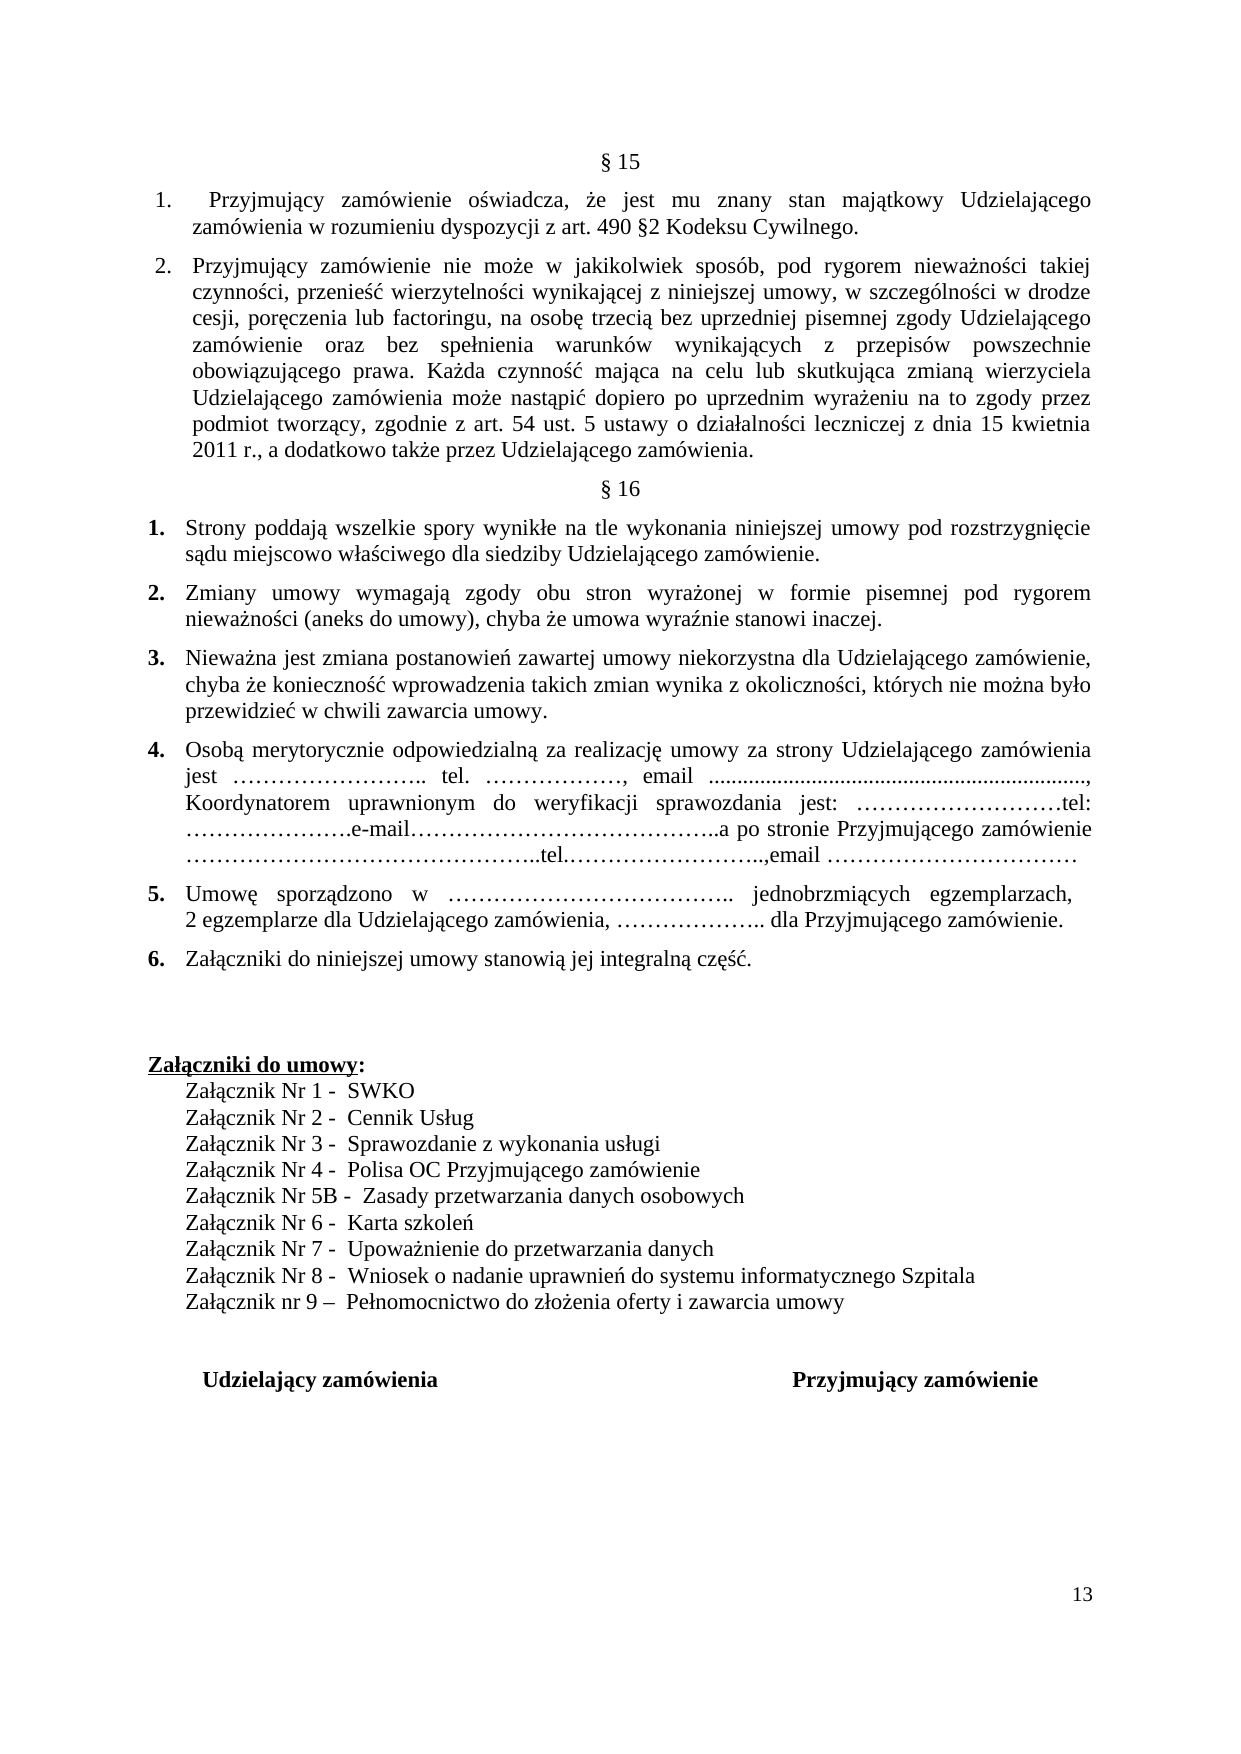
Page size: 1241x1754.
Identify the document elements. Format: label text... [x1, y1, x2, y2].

list Strony poddają wszelkie spory wynikłe na tle wykonania niniejszej umowy pod rozstrzygnięcie sądu miejscowo właściwego dla siedziby Udzielającego zamówienie. [148, 514, 1092, 567]
text Załącznik Nr 7 - Upoważnienie do przetwarzania danych [185, 1235, 1092, 1262]
list Osobą merytorycznie odpowiedzialną za realizację umowy za strony Udzielającego zamówienia jest …………………….. tel. ………………, email .................................................................., Koordynatorem uprawnionym do weryfikacji sprawozdania jest: ………………………tel: ………………….e-mail…………………………………..a po stronie Przyjmującego zamówienie ………………………………………..tel.……………………..,email …………………………… [148, 736, 1092, 868]
list Przyjmujący zamówienie nie może w jakikolwiek sposób, pod rygorem nieważności takiej czynności, przenieść wierzytelności wynikającej z niniejszej umowy, w szczególności w drodze cesji, poręczenia lub factoringu, na osobę trzecią bez uprzedniej pisemnej zgody Udzielającego zamówienie oraz bez spełnienia warunków wynikających z przepisów powszechnie obowiązującego prawa. Każda czynność mająca na celu lub skutkująca zmianą wierzyciela Udzielającego zamówienia może nastąpić dopiero po uprzednim wyrażeniu na to zgody przez podmiot tworzący, zgodnie z art. 54 ust. 5 ustawy o działalności leczniczej z dnia 15 kwietnia 2011 r., a dodatkowo także przez Udzielającego zamówienia. [154, 252, 1092, 463]
text Załącznik Nr 2 - Cennik Usług [185, 1103, 1092, 1130]
list Zmiany umowy wymagają zgody obu stron wyrażonej w formie pisemnej pod rygorem nieważności (aneks do umowy), chyba że umowa wyraźnie stanowi inaczej. [148, 579, 1092, 632]
text Załącznik nr 9 – Pełnomocnictwo do złożenia oferty i zawarcia umowy [185, 1288, 1092, 1314]
list Umowę sporządzono w ……………………………….. jednobrzmiących egzemplarzach, 2 egzemplarze dla Udzielającego zamówienia, ……………….. dla Przyjmującego zamówienie. [148, 880, 1092, 933]
text Załącznik Nr 8 - Wniosek o nadanie uprawnień do systemu informatycznego Szpitala [185, 1262, 1092, 1288]
text Udzielający zamówienia Przyjmujący zamówienie [148, 1366, 1092, 1392]
list Przyjmujący zamówienie oświadcza, że jest mu znany stan majątkowy Udzielającego zamówienia w rozumieniu dyspozycji z art. 490 §2 Kodeksu Cywilnego. [154, 187, 1092, 239]
text § 15 [148, 148, 1092, 174]
text Załącznik Nr 1 - SWKO [185, 1077, 1092, 1103]
text Załącznik Nr 6 - Karta szkoleń [185, 1209, 1092, 1235]
text Załącznik Nr 5B - Zasady przetwarzania danych osobowych [185, 1183, 1092, 1209]
list Załączniki do niniejszej umowy stanowią jej integralną część. [148, 945, 1092, 972]
list Nieważna jest zmiana postanowień zawartej umowy niekorzystna dla Udzielającego zamówienie, chyba że konieczność wprowadzenia takich zmian wynika z okoliczności, których nie można było przewidzieć w chwili zawarcia umowy. [148, 644, 1092, 723]
text Załącznik Nr 4 - Polisa OC Przyjmującego zamówienie [185, 1156, 1092, 1183]
text Załącznik Nr 3 - Sprawozdanie z wykonania usługi [185, 1130, 1092, 1156]
text Załączniki do umowy: [148, 1051, 1092, 1077]
text § 16 [148, 475, 1092, 501]
